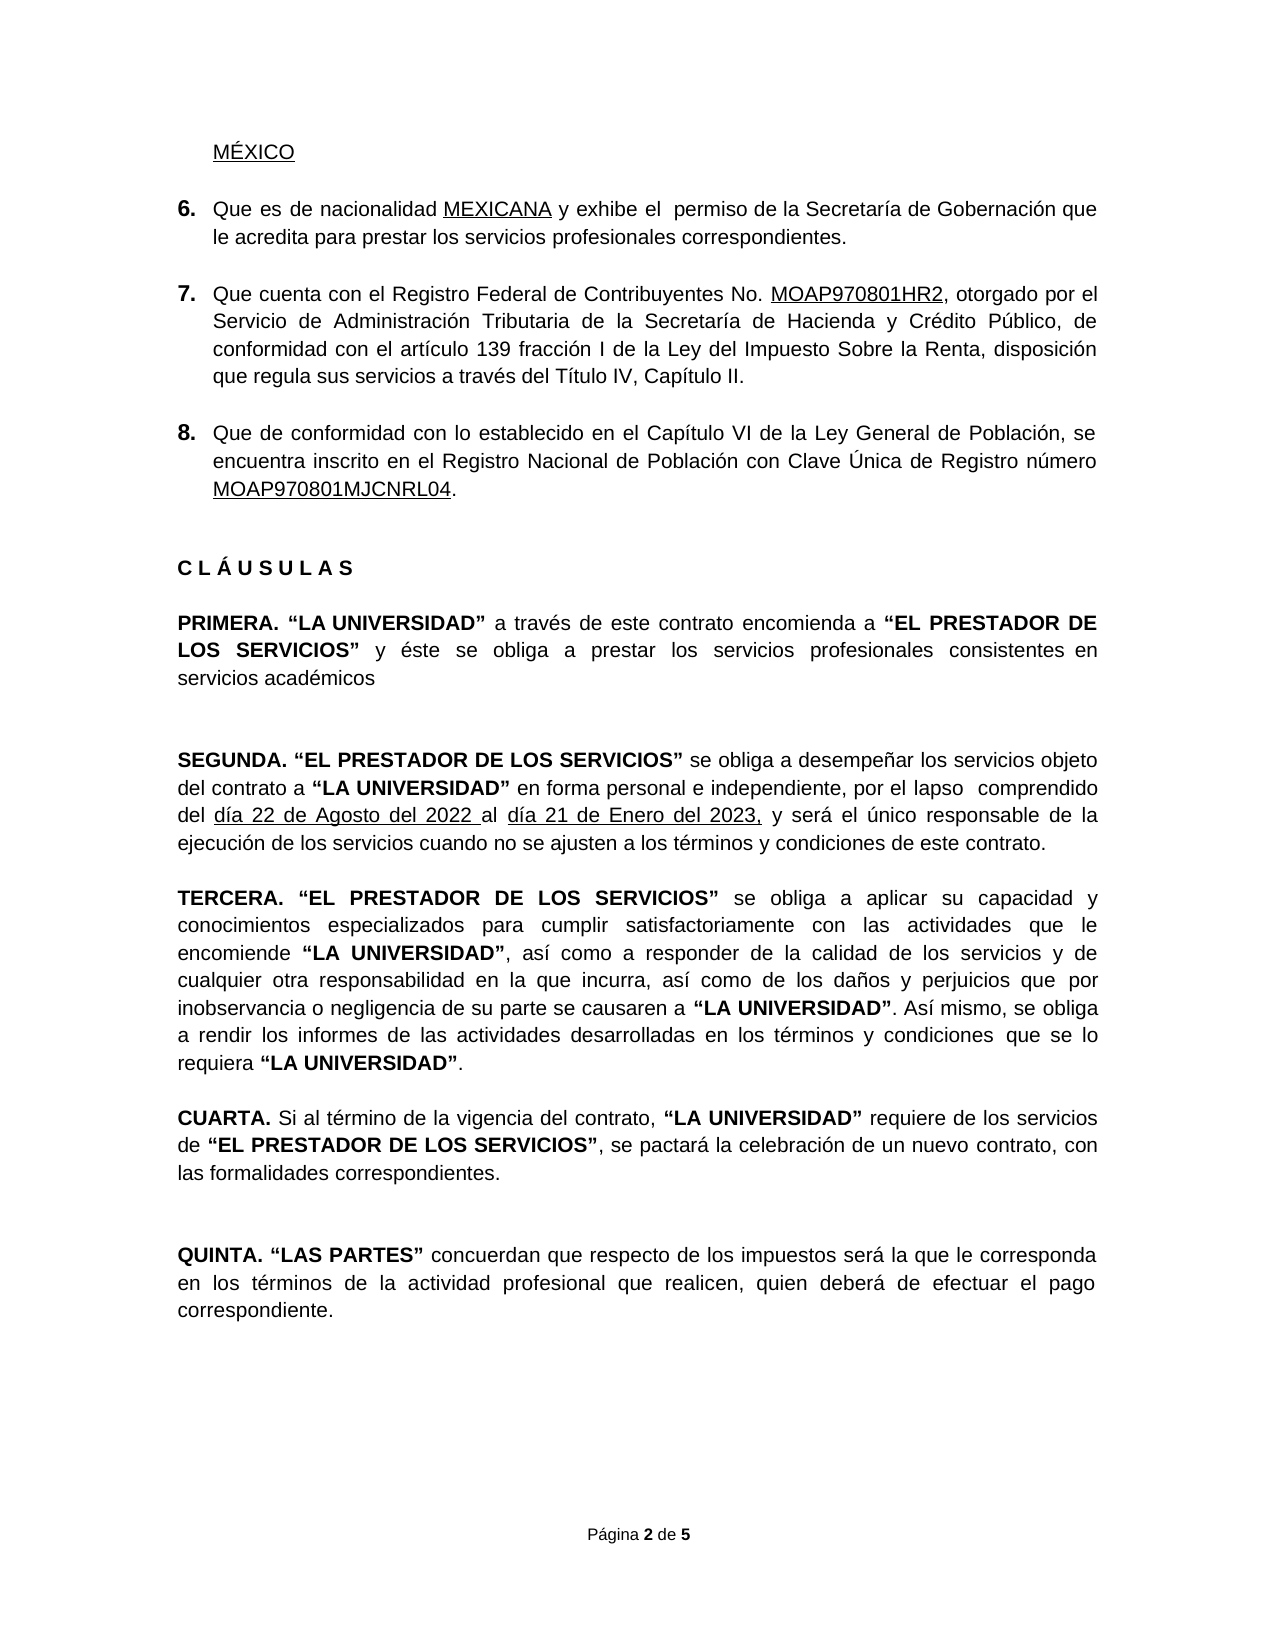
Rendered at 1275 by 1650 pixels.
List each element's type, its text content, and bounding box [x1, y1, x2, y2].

list Que cuenta con el Registro Federal de Contribuyentes No. MOAP970801HR2, otorgado por el Servicio de Administración Tributaria de la Secretaría de Hacienda y Crédito Público, de conformidad con el artículo 139 fracción I de la Ley del Impuesto Sobre la Renta, disposición que regula sus servicios a través del Título IV, Capítulo II. [177, 279, 1098, 388]
list Que de conformidad con lo establecido en el Capítulo VI de la Ley General de Población, se encuentra inscrito en el Registro Nacional de Población con Clave Única de Registro número MOAP970801MJCNRL04. [177, 419, 1098, 501]
text SEGUNDA. “EL PRESTADOR DE LOS SERVICIOS” se obliga a desempeñar los servicios objeto del contrato a “LA UNIVERSIDAD” en forma personal e independiente, por el lapso comprendido del día 22 de Agosto del 2022 al día 21 de Enero del 2023, y será el único responsable de la ejecución de los servicios cuando no se ajusten a los términos y condiciones de este contrato. [177, 748, 1098, 855]
text TERCERA. “EL PRESTADOR DE LOS SERVICIOS” se obliga a aplicar su capacidad y conocimientos especializados para cumplir satisfactoriamente con las actividades que le encomiende “LA UNIVERSIDAD”, así como a responder de la calidad de los servicios y de cualquier otra responsabilidad en la que incurra, así como de los daños y perjuicios que por inobservancia o negligencia de su parte se causaren a “LA UNIVERSIDAD”. Así mismo, se obliga a rendir los informes de las actividades desarrolladas en los términos y condiciones que se lo requiera “LA UNIVERSIDAD”. [177, 886, 1098, 1075]
list Que es de nacionalidad MEXICANA y exhibe el permiso de la Secretaría de Gobernación que le acredita para prestar los servicios profesionales correspondientes. [177, 194, 1098, 248]
subtitle C L Á U S U L A S [177, 556, 1098, 580]
text CUARTA. Si al término de la vigencia del contrato, “LA UNIVERSIDAD” requiere de los servicios de “EL PRESTADOR DE LOS SERVICIOS”, se pactará la celebración de un nuevo contrato, con las formalidades correspondientes. [177, 1106, 1098, 1185]
text QUINTA. “LAS PARTES” concuerdan que respecto de los impuestos será la que le corresponda en los términos de la actividad profesional que realicen, quien deberá de efectuar el pago correspondiente. [177, 1243, 1098, 1322]
text PRIMERA. “LA UNIVERSIDAD” a través de este contrato encomienda a “EL PRESTADOR DE LOS SERVICIOS” y éste se obliga a prestar los servicios profesionales consistentes en servicios académicos [177, 611, 1098, 690]
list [177, 139, 1098, 163]
